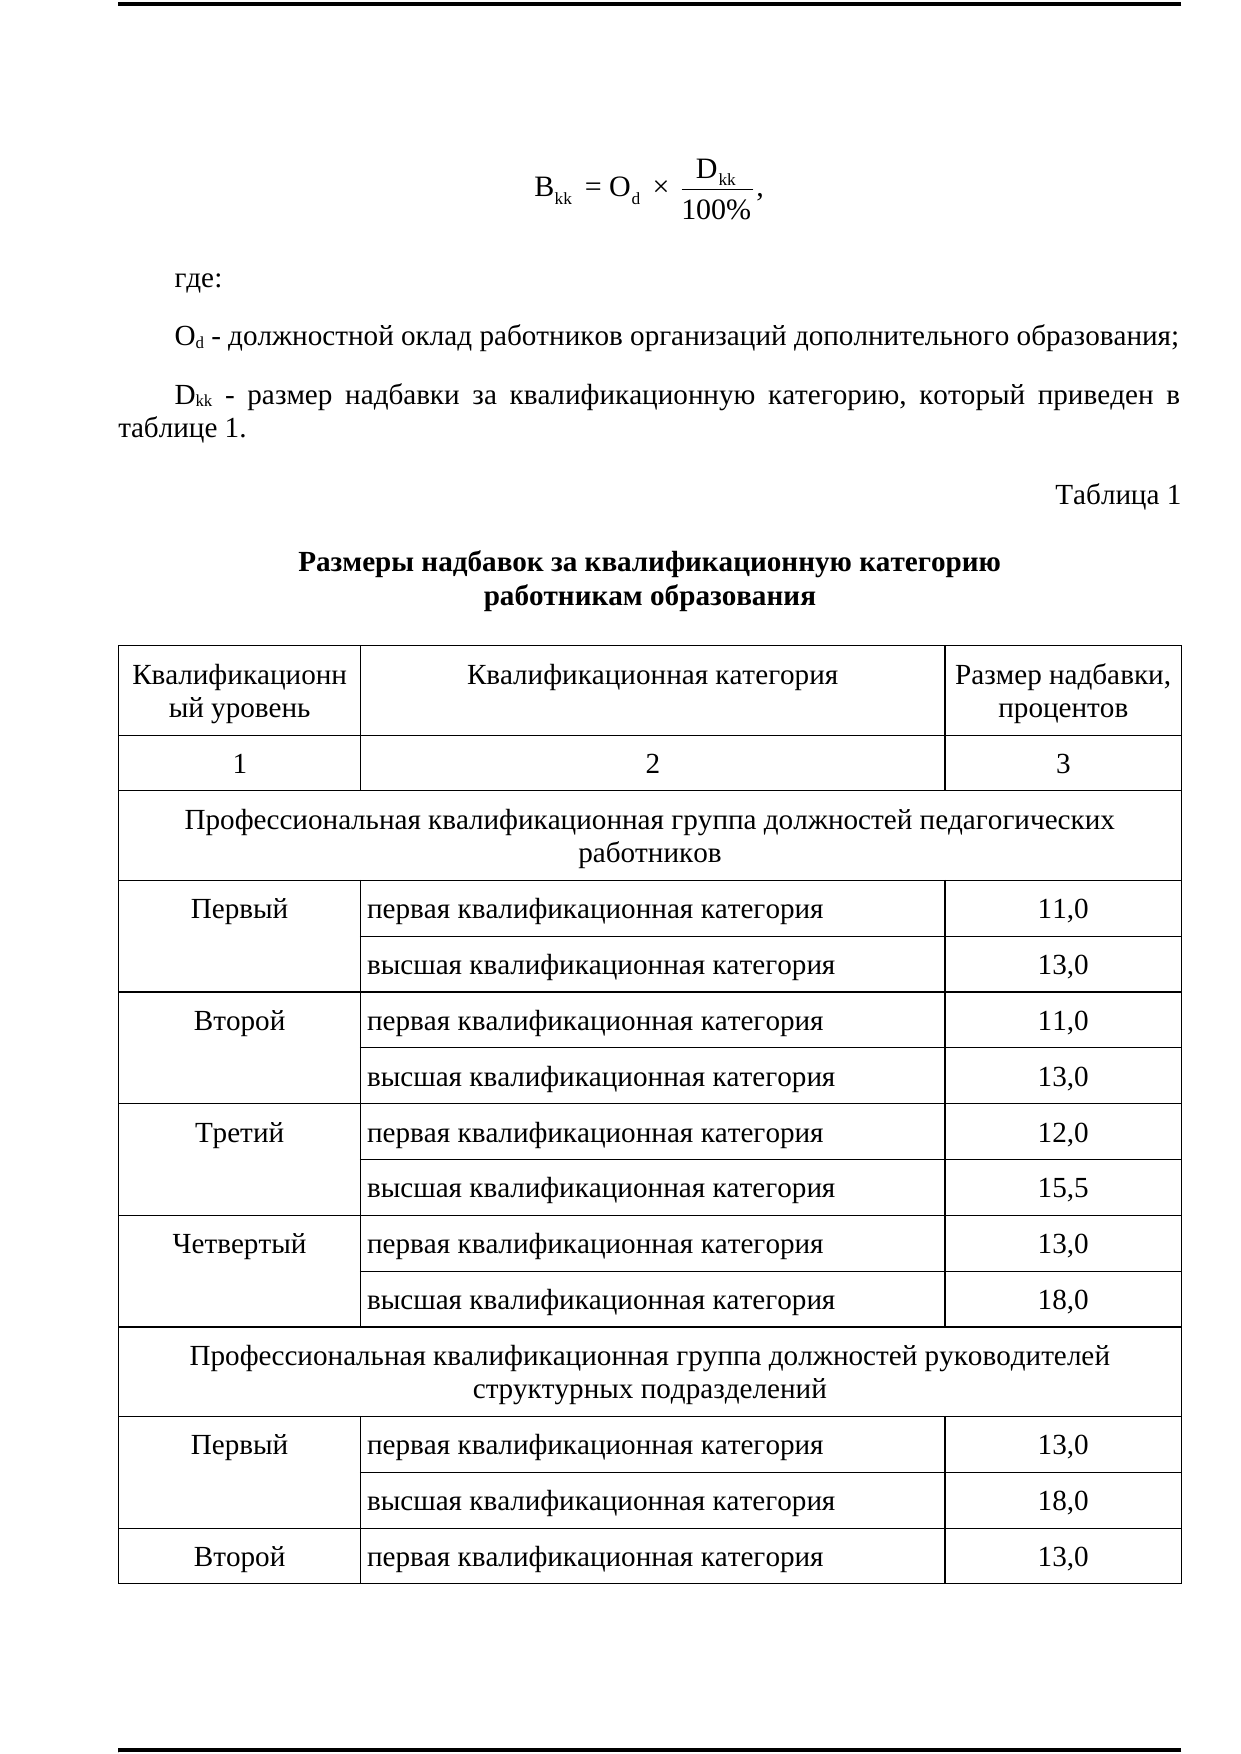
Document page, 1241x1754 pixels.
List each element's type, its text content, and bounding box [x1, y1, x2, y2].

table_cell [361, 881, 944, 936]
text Dkk - размер надбавки за квалификационную категорию, который приведен в таблице 1. [118, 377, 1181, 444]
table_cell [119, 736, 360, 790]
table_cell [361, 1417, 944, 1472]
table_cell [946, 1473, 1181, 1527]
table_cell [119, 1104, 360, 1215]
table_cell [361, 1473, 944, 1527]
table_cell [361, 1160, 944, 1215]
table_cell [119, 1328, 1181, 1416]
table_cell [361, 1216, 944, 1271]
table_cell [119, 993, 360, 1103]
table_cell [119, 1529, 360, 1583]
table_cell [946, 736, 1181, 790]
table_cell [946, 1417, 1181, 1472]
text где: [118, 260, 1181, 293]
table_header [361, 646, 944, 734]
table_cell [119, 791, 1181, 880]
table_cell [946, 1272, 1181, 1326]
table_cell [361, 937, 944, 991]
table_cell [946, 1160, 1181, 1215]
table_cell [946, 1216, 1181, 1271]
title работникам образования [118, 578, 1181, 612]
text Od - должностной оклад работников организаций дополнительного образования; [118, 318, 1181, 352]
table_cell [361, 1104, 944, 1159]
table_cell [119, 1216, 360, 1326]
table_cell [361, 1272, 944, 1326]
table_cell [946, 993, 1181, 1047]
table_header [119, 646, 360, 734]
list Таблица 1 [118, 477, 1181, 511]
title Размеры надбавок за квалификационную категорию [118, 544, 1181, 578]
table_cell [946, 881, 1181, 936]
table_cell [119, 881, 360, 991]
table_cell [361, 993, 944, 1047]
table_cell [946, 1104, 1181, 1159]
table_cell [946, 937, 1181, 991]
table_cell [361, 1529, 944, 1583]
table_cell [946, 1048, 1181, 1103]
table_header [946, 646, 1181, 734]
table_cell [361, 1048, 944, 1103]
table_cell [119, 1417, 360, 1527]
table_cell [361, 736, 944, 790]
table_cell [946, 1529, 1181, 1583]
